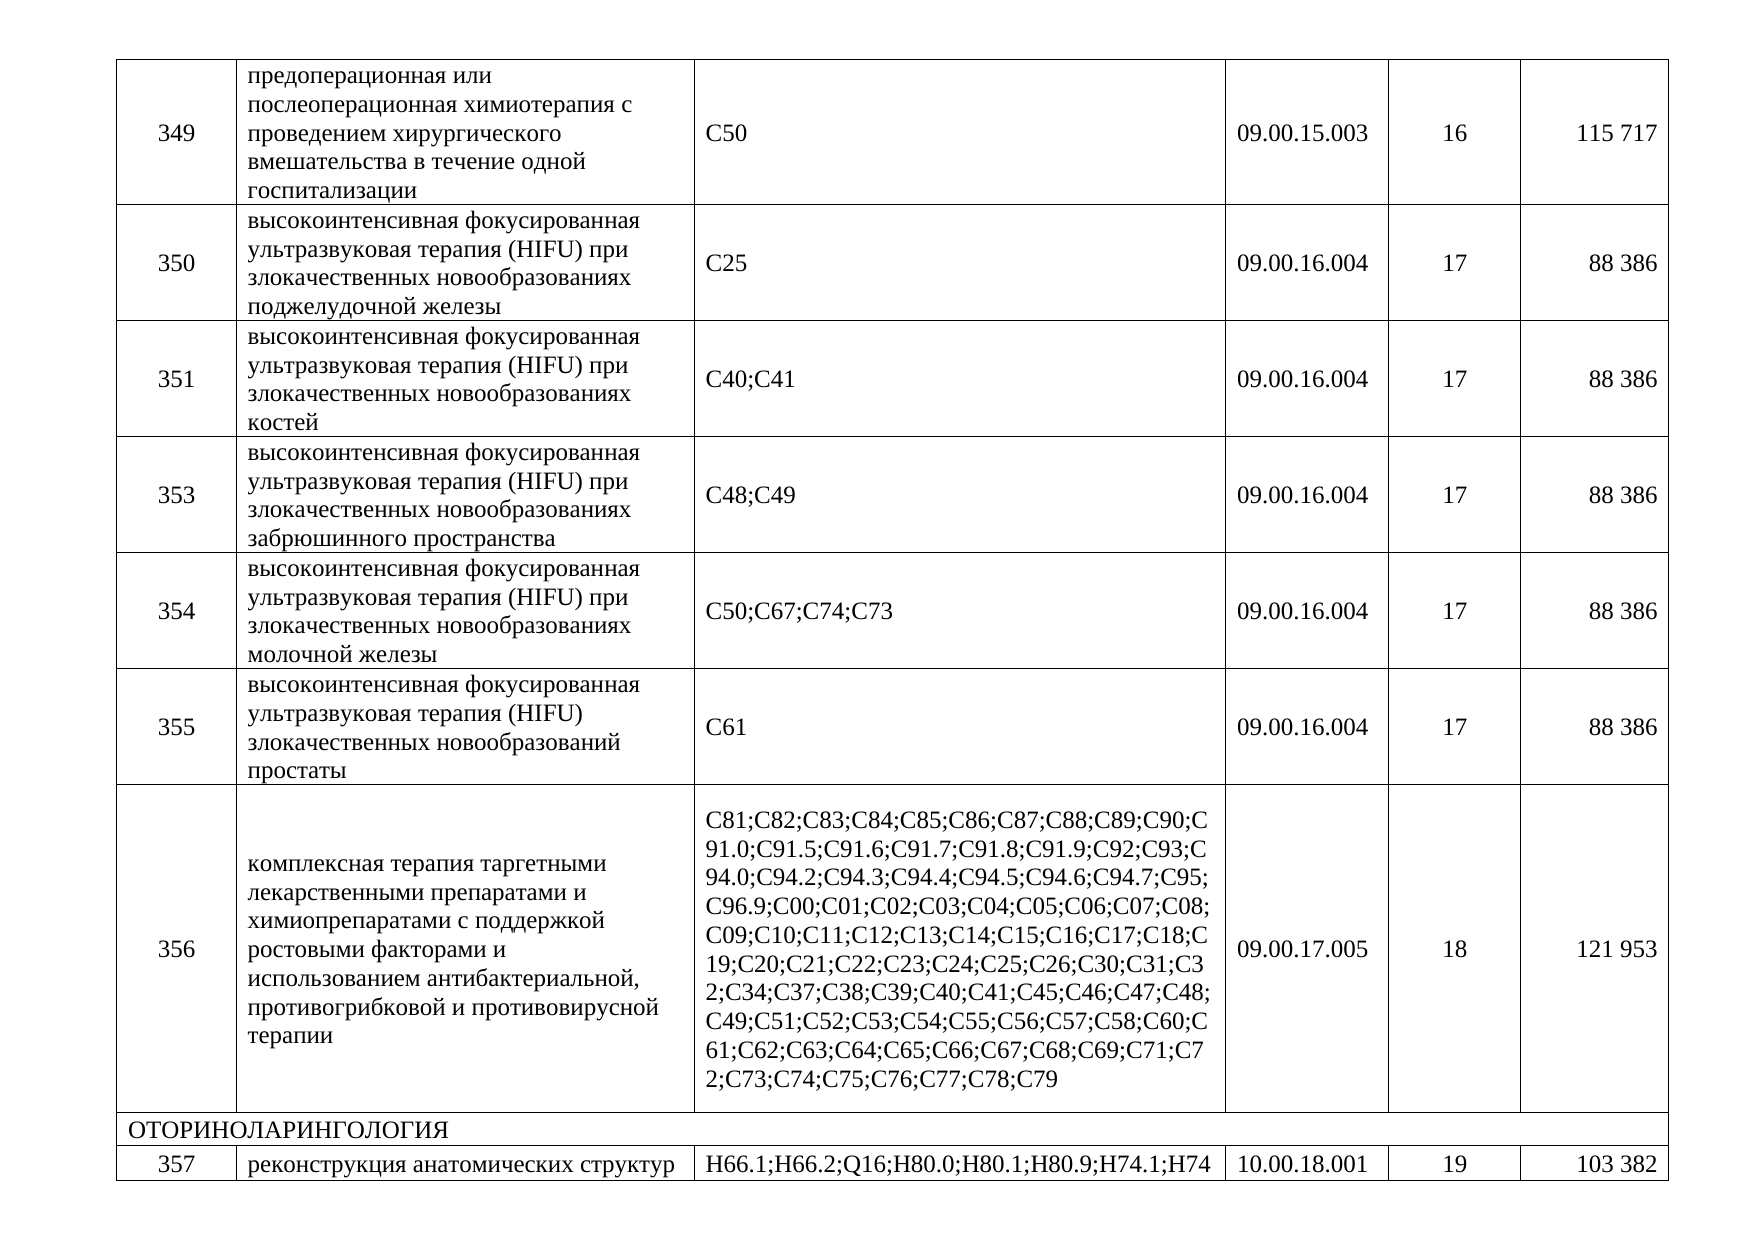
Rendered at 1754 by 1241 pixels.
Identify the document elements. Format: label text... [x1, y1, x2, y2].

table_cell 88 386 [1521, 205, 1668, 320]
table_cell 88 386 [1521, 437, 1668, 552]
table_cell 115 717 [1521, 60, 1668, 204]
table_cell высокоинтенсивная фокусированная ультразвуковая терапия (HIFU) при злокачественных новообразованиях молочной железы [237, 553, 694, 668]
table_cell 19 [1389, 1146, 1520, 1180]
table_cell 88 386 [1521, 321, 1668, 436]
table_cell 17 [1389, 669, 1520, 784]
table_cell 17 [1389, 321, 1520, 436]
table_cell высокоинтенсивная фокусированная ультразвуковая терапия (HIFU) при злокачественных новообразованиях поджелудочной железы [237, 205, 694, 320]
table_cell 16 [1389, 60, 1520, 204]
table_cell 88 386 [1521, 669, 1668, 784]
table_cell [695, 1146, 1225, 1180]
table_cell 09.00.16.004 [1226, 205, 1388, 320]
table_cell 18 [1389, 785, 1520, 1112]
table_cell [237, 1146, 694, 1180]
table_cell 353 [117, 437, 236, 552]
table_cell 17 [1389, 553, 1520, 668]
table_cell ОТОРИНОЛАРИНГОЛОГИЯ [117, 1113, 1668, 1145]
table_cell 357 [117, 1146, 236, 1180]
table_cell C25 [695, 205, 1225, 320]
table_cell C81;C82;C83;C84;C85;C86;C87;C88;C89;C90;C91.0;C91.5;C91.6;C91.7;C91.8;C91.9;C92;C93;C94.0;C94.2;C94.3;C94.4;C94.5;C94.6;C94.7;C95;C96.9;C00;C01;C02;C03;C04;C05;C06;C07;C08;C09;C10;C11;C12;C13;C14;C15;C16;C17;C18;C19;C20;C21;C22;C23;C24;C25;C26;C30;C31;C32;C34;C37;C38;C39;C40;C41;C45;C46;C47;C48;C49;C51;C52;C53;C54;C55;C56;C57;C58;C60;C61;C62;C63;C64;C65;C66;C67;C68;C69;C71;C72;C73;C74;C75;C76;C77;C78;C79 [695, 785, 1225, 1112]
table_cell 09.00.16.004 [1226, 553, 1388, 668]
table_cell 88 386 [1521, 553, 1668, 668]
table_cell C61 [695, 669, 1225, 784]
table_cell C50 [695, 60, 1225, 204]
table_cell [237, 60, 694, 204]
table_cell C50;C67;C74;C73 [695, 553, 1225, 668]
table_cell 350 [117, 205, 236, 320]
table_cell высокоинтенсивная фокусированная ультразвуковая терапия (HIFU) злокачественных новообразований простаты [237, 669, 694, 784]
table_cell 17 [1389, 205, 1520, 320]
table_cell 09.00.16.004 [1226, 669, 1388, 784]
table_cell комплексная терапия таргетными лекарственными препаратами и химиопрепаратами с поддержкой ростовыми факторами и использованием антибактериальной, противогрибковой и противовирусной терапии [237, 785, 694, 1112]
table_cell 121 953 [1521, 785, 1668, 1112]
table_cell 103 382 [1521, 1146, 1668, 1180]
table_cell 354 [117, 553, 236, 668]
table_cell 356 [117, 785, 236, 1112]
table_cell C48;C49 [695, 437, 1225, 552]
table_cell 09.00.16.004 [1226, 437, 1388, 552]
table_cell высокоинтенсивная фокусированная ультразвуковая терапия (HIFU) при злокачественных новообразованиях костей [237, 321, 694, 436]
table_cell 09.00.17.005 [1226, 785, 1388, 1112]
table_cell 355 [117, 669, 236, 784]
table_cell C40;C41 [695, 321, 1225, 436]
table_cell 09.00.16.004 [1226, 321, 1388, 436]
table_cell 349 [117, 60, 236, 204]
table_cell 17 [1389, 437, 1520, 552]
table_cell 10.00.18.001 [1226, 1146, 1388, 1180]
table_cell высокоинтенсивная фокусированная ультразвуковая терапия (HIFU) при злокачественных новообразованиях забрюшинного пространства [237, 437, 694, 552]
table_cell 351 [117, 321, 236, 436]
table_cell 09.00.15.003 [1226, 60, 1388, 204]
